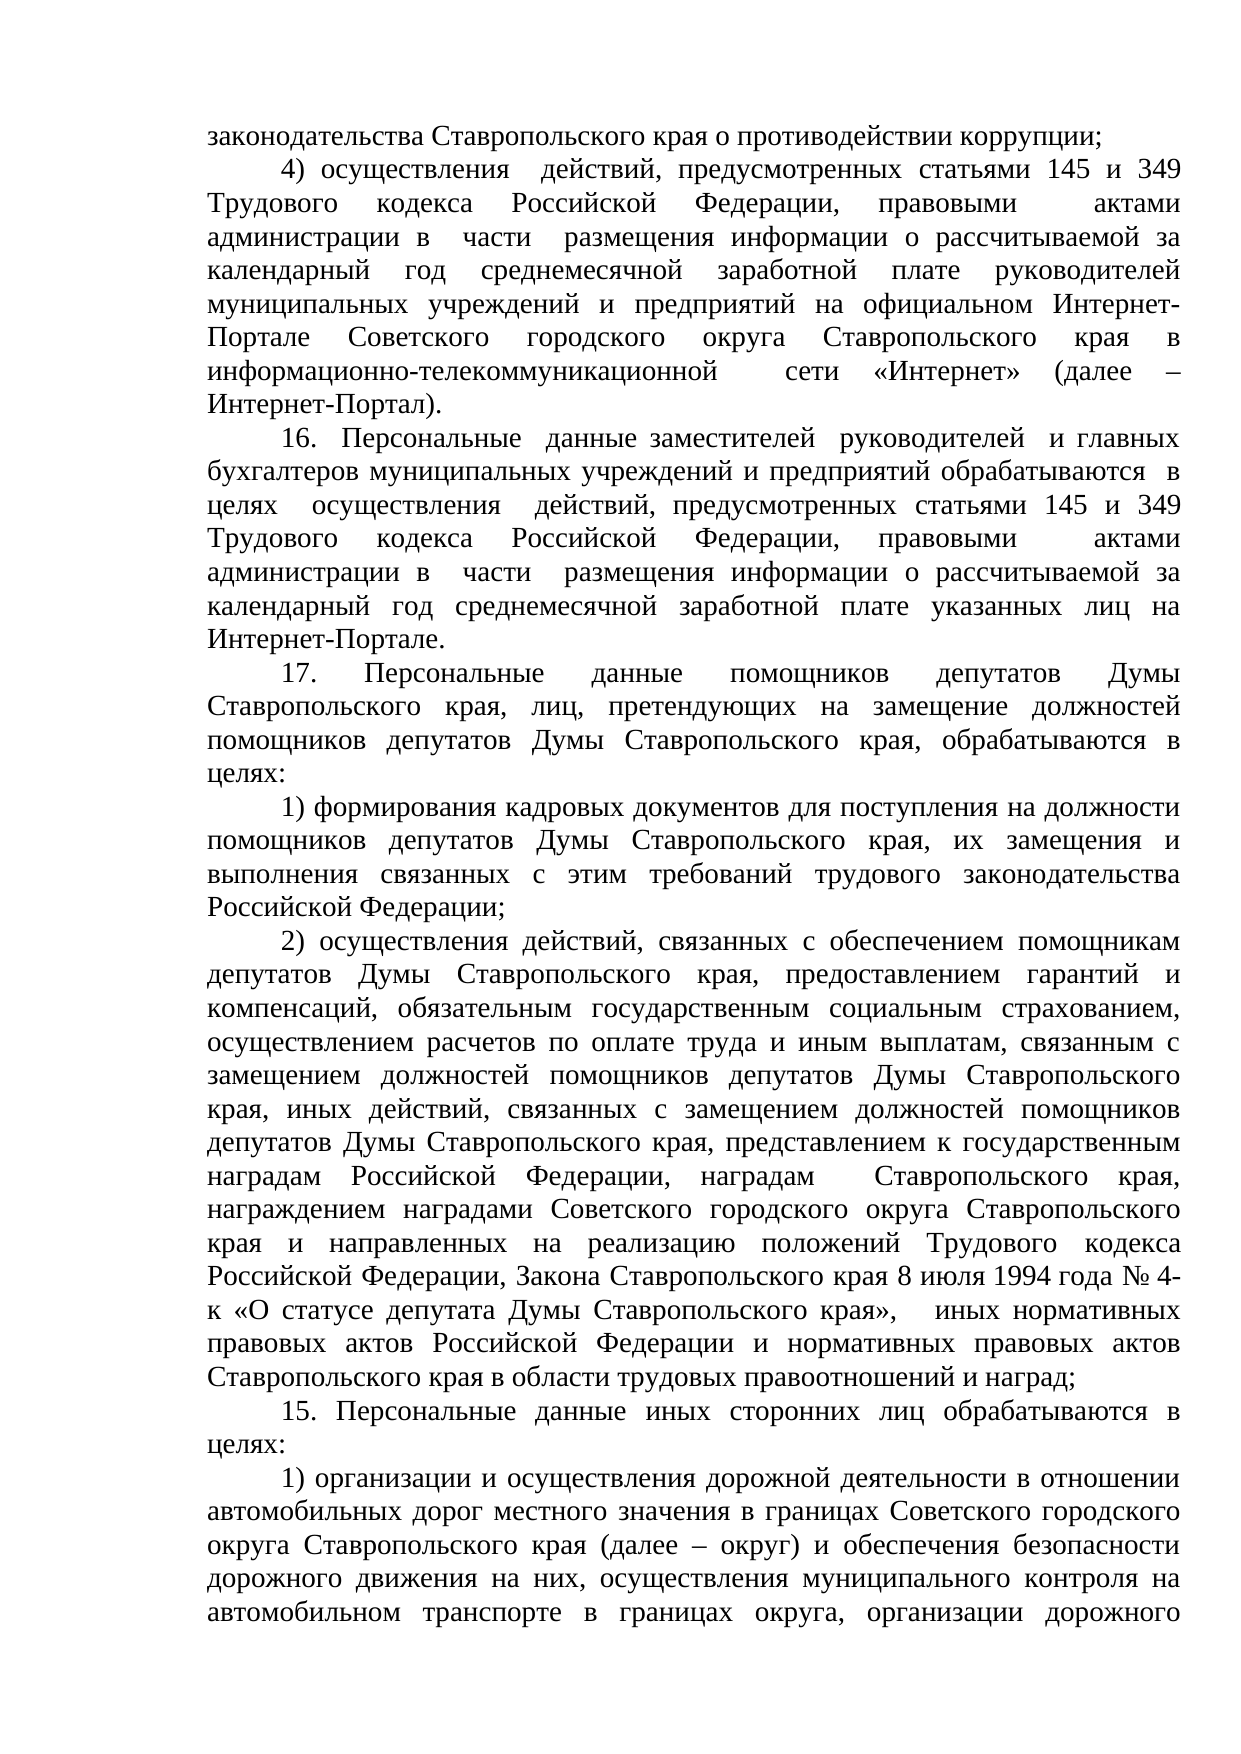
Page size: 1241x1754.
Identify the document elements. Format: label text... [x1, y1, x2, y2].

text 1) формирования кадровых документов для поступления на должности помощников депутатов Думы Ставропольского края, их замещения и выполнения связанных с этим требований трудового законодательства Российской Федерации; [207, 789, 1181, 923]
text 16. Персональные данные заместителей руководителей и главных бухгалтеров муниципальных учреждений и предприятий обрабатываются в целях осуществления действий, предусмотренных статьями 145 и 349 Трудового кодекса Российской Федерации, правовыми актами администрации в части размещения информации о рассчитываемой за календарный год среднемесячной заработной плате указанных лиц на Интернет-Портале. [207, 420, 1181, 655]
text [207, 1460, 1181, 1627]
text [207, 118, 1181, 152]
text 2) осуществления действий, связанных с обеспечением помощникам депутатов Думы Ставропольского края, предоставлением гарантий и компенсаций, обязательным государственным социальным страхованием, осуществлением расчетов по оплате труда и иным выплатам, связанным с замещением должностей помощников депутатов Думы Ставропольского края, иных действий, связанных с замещением должностей помощников депутатов Думы Ставропольского края, представлением к государственным наградам Российской Федерации, наградам Ставропольского края, награждением наградами Советского городского округа Ставропольского края и направленных на реализацию положений Трудового кодекса Российской Федерации, Закона Ставропольского края 8 июля 1994 года № 4-к «О статусе депутата Думы Ставропольского края», иных нормативных правовых актов Российской Федерации и нормативных правовых актов Ставропольского края в области трудовых правоотношений и наград; [207, 923, 1181, 1393]
text 15. Персональные данные иных сторонних лиц обрабатываются в целях: [207, 1393, 1181, 1460]
text 4) осуществления действий, предусмотренных статьями 145 и 349 Трудового кодекса Российской Федерации, правовыми актами администрации в части размещения информации о рассчитываемой за календарный год среднемесячной заработной плате руководителей муниципальных учреждений и предприятий на официальном Интернет-Портале Советского городского округа Ставропольского края в информационно-телекоммуникационной сети «Интернет» (далее – Интернет-Портал). [207, 152, 1181, 420]
text 17. Персональные данные помощников депутатов Думы Ставропольского края, лиц, претендующих на замещение должностей помощников депутатов Думы Ставропольского края, обрабатываются в целях: [207, 655, 1181, 789]
